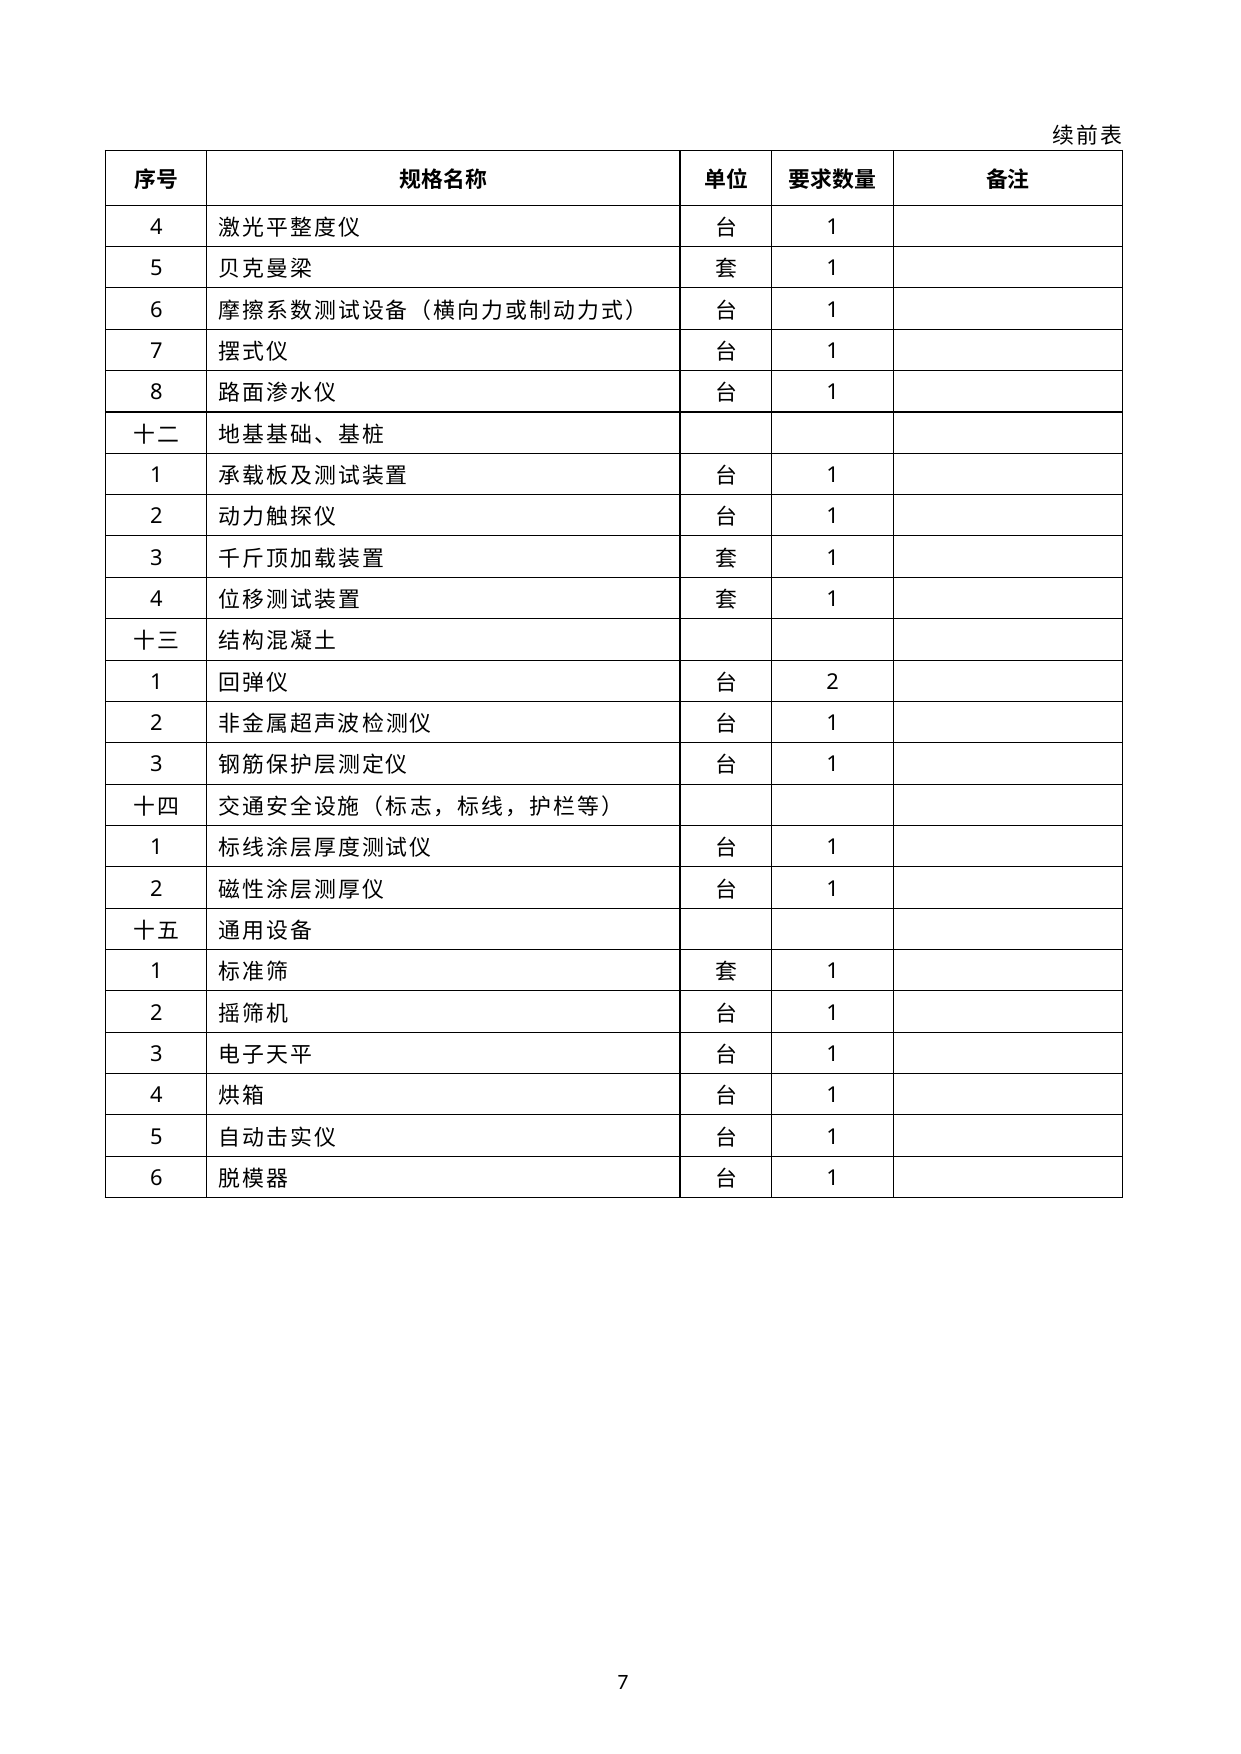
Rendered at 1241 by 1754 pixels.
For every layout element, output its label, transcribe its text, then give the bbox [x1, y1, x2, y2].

table_cell 通用设备 [207, 909, 679, 949]
table_cell 烘箱 [207, 1074, 679, 1114]
table_cell 1 [106, 661, 206, 701]
table_cell 1 [106, 454, 206, 494]
table_cell 1 [772, 495, 893, 535]
table_cell 1 [772, 826, 893, 866]
table_cell 1 [772, 1033, 893, 1073]
table_cell 2 [106, 495, 206, 535]
table_cell 台 [681, 1115, 771, 1156]
table_cell [681, 413, 771, 453]
table_cell 台 [681, 206, 771, 246]
table_cell 1 [772, 1074, 893, 1114]
table_cell 1 [772, 288, 893, 329]
table_cell [894, 247, 1122, 287]
table_cell 1 [772, 578, 893, 618]
table_header 备注 [894, 151, 1122, 204]
table_header 规格名称 [207, 151, 679, 204]
table_cell [894, 206, 1122, 246]
table_cell 台 [681, 1033, 771, 1073]
table_cell 1 [772, 330, 893, 370]
table_cell 台 [681, 743, 771, 783]
table_cell 结构混凝土 [207, 619, 679, 659]
table_cell 1 [772, 206, 893, 246]
table_header 单位 [681, 151, 771, 204]
table_cell 台 [681, 288, 771, 329]
table_cell 6 [106, 288, 206, 329]
table_cell 1 [772, 950, 893, 990]
table_cell [894, 661, 1122, 701]
table_cell 1 [772, 991, 893, 1032]
table_cell 台 [681, 371, 771, 411]
table_cell [894, 536, 1122, 577]
table_cell 台 [681, 454, 771, 494]
table_cell 台 [681, 495, 771, 535]
table_cell [894, 495, 1122, 535]
table_cell [894, 1074, 1122, 1114]
table_cell 激光平整度仪 [207, 206, 679, 246]
table_cell [681, 619, 771, 659]
table_cell 脱模器 [207, 1157, 679, 1197]
table_cell 位移测试装置 [207, 578, 679, 618]
table_cell [772, 785, 893, 825]
table_cell 自动击实仪 [207, 1115, 679, 1156]
table_cell [894, 1033, 1122, 1073]
table_cell [894, 619, 1122, 659]
table_cell 3 [106, 1033, 206, 1073]
table_cell 5 [106, 1115, 206, 1156]
table_cell 台 [681, 661, 771, 701]
table_cell 1 [772, 454, 893, 494]
table_cell 1 [772, 702, 893, 742]
table_cell 套 [681, 247, 771, 287]
table_cell 路面渗水仪 [207, 371, 679, 411]
table_cell 1 [772, 247, 893, 287]
table_cell [894, 1115, 1122, 1156]
table_cell 动力触探仪 [207, 495, 679, 535]
table_cell 3 [106, 743, 206, 783]
table_cell [894, 785, 1122, 825]
table_cell 标线涂层厚度测试仪 [207, 826, 679, 866]
table_cell 十三 [106, 619, 206, 659]
table_cell 1 [772, 743, 893, 783]
table_cell [894, 1157, 1122, 1197]
table_cell 5 [106, 247, 206, 287]
table_cell [894, 743, 1122, 783]
table_cell 磁性涂层测厚仪 [207, 867, 679, 908]
table_cell 6 [106, 1157, 206, 1197]
table_cell 台 [681, 1074, 771, 1114]
table_cell 4 [106, 1074, 206, 1114]
table_cell 标准筛 [207, 950, 679, 990]
table_cell [894, 288, 1122, 329]
table_cell 2 [106, 867, 206, 908]
table_cell [894, 867, 1122, 908]
table_cell 4 [106, 206, 206, 246]
table_cell 台 [681, 867, 771, 908]
table_header 要求数量 [772, 151, 893, 204]
table_cell [681, 785, 771, 825]
table_cell [894, 413, 1122, 453]
table_cell 承载板及测试装置 [207, 454, 679, 494]
table_cell 台 [681, 330, 771, 370]
table_cell [894, 826, 1122, 866]
table_cell 摇筛机 [207, 991, 679, 1032]
table_cell 十五 [106, 909, 206, 949]
table_cell 台 [681, 702, 771, 742]
table_cell 十二 [106, 413, 206, 453]
table_cell 4 [106, 578, 206, 618]
table_cell [772, 909, 893, 949]
table_cell 套 [681, 950, 771, 990]
table_cell [894, 702, 1122, 742]
text 续前表 [118, 118, 1122, 150]
table_cell 套 [681, 578, 771, 618]
table_cell 8 [106, 371, 206, 411]
table_cell 千斤顶加载装置 [207, 536, 679, 577]
table_cell [894, 371, 1122, 411]
table_cell [894, 578, 1122, 618]
table_cell 7 [106, 330, 206, 370]
table_cell 2 [106, 991, 206, 1032]
table_cell 非金属超声波检测仪 [207, 702, 679, 742]
table_cell 1 [772, 1115, 893, 1156]
table_cell [772, 619, 893, 659]
table_cell [894, 330, 1122, 370]
table_cell 台 [681, 826, 771, 866]
table_cell 钢筋保护层测定仪 [207, 743, 679, 783]
table_header 序号 [106, 151, 206, 204]
table_cell 套 [681, 536, 771, 577]
table_cell 台 [681, 991, 771, 1032]
table_cell [894, 909, 1122, 949]
table_cell 2 [772, 661, 893, 701]
table_cell [772, 413, 893, 453]
table_cell 3 [106, 536, 206, 577]
table_cell [681, 909, 771, 949]
table_cell 十四 [106, 785, 206, 825]
table_cell 摩擦系数测试设备（横向力或制动力式） [207, 288, 679, 329]
table_cell 摆式仪 [207, 330, 679, 370]
table_cell 地基基础、基桩 [207, 413, 679, 453]
table_cell 台 [681, 1157, 771, 1197]
table_cell 回弹仪 [207, 661, 679, 701]
table_cell 贝克曼梁 [207, 247, 679, 287]
table_cell [894, 991, 1122, 1032]
table_cell [894, 950, 1122, 990]
table_cell 1 [106, 826, 206, 866]
table_cell [894, 454, 1122, 494]
table_cell 2 [106, 702, 206, 742]
table_cell 1 [772, 371, 893, 411]
table_cell 1 [772, 867, 893, 908]
table_cell 1 [772, 536, 893, 577]
table_cell 1 [772, 1157, 893, 1197]
table_cell 电子天平 [207, 1033, 679, 1073]
table_cell 1 [106, 950, 206, 990]
table_cell 交通安全设施（标志，标线，护栏等） [207, 785, 679, 825]
